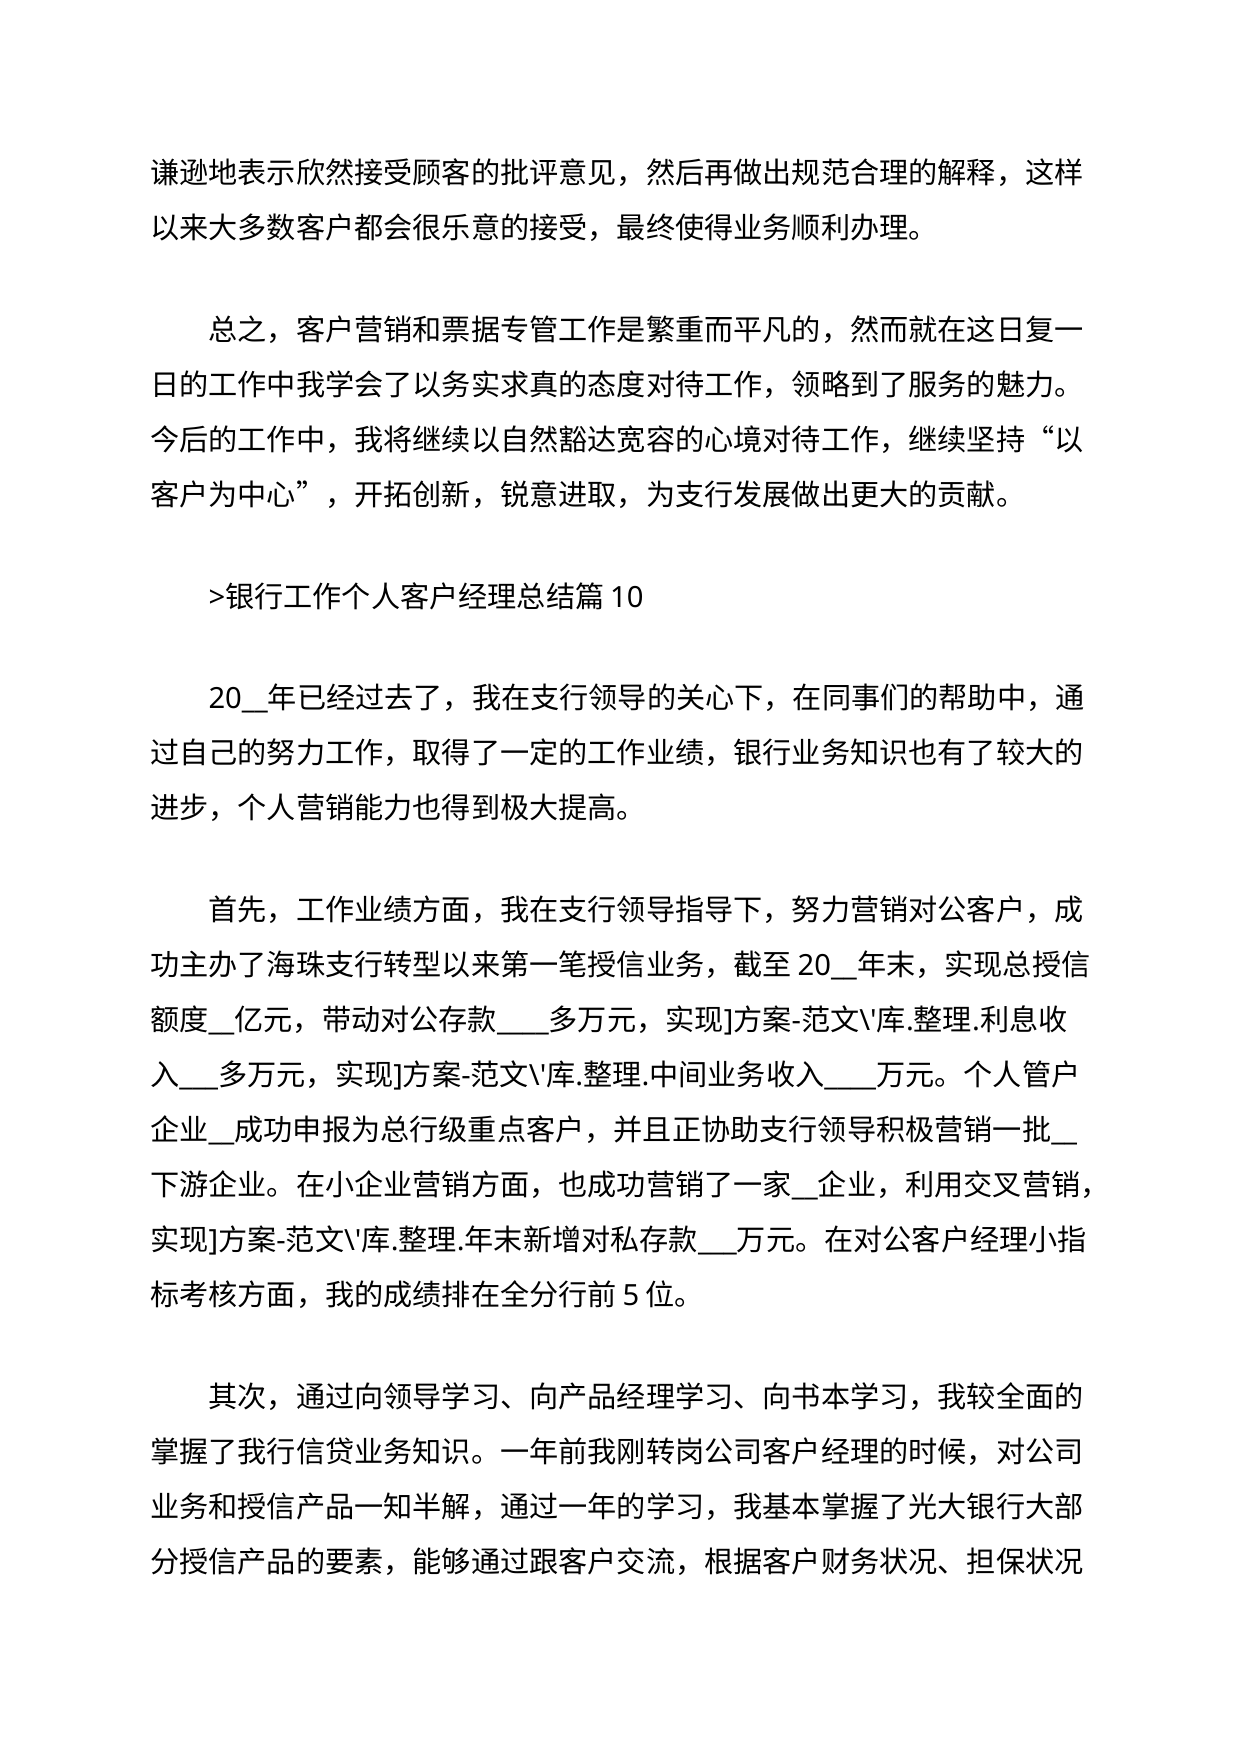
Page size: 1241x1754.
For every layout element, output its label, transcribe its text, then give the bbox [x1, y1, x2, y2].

text 总之，客户营销和票据专管工作是繁重而平凡的，然而就在这日复一日的工作中我学会了以务实求真的态度对待工作，领略到了服务的魅力。今后的工作中，我将继续以自然豁达宽容的心境对待工作，继续坚持“以客户为中心”，开拓创新，锐意进取，为支行发展做出更大的贡献。 [150, 307, 1090, 514]
text >银行工作个人客户经理总结篇10 [150, 573, 1090, 616]
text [150, 150, 1090, 247]
text 20__年已经过去了，我在支行领导的关心下，在同事们的帮助中，通过自己的努力工作，取得了一定的工作业绩，银行业务知识也有了较大的进步，个人营销能力也得到极大提高。 [150, 675, 1090, 827]
text 首先，工作业绩方面，我在支行领导指导下，努力营销对公客户，成功主办了海珠支行转型以来第一笔授信业务，截至20__年末，实现总授信额度__亿元，带动对公存款____多万元，实现]方案-范文\'库.整理.利息收入___多万元，实现]方案-范文\'库.整理.中间业务收入____万元。个人管户企业__成功申报为总行级重点客户，并且正协助支行领导积极营销一批__下游企业。在小企业营销方面，也成功营销了一家__企业，利用交叉营销，实现]方案-范文\'库.整理.年末新增对私存款___万元。在对公客户经理小指标考核方面，我的成绩排在全分行前5位。 [150, 887, 1090, 1314]
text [150, 1374, 1090, 1581]
